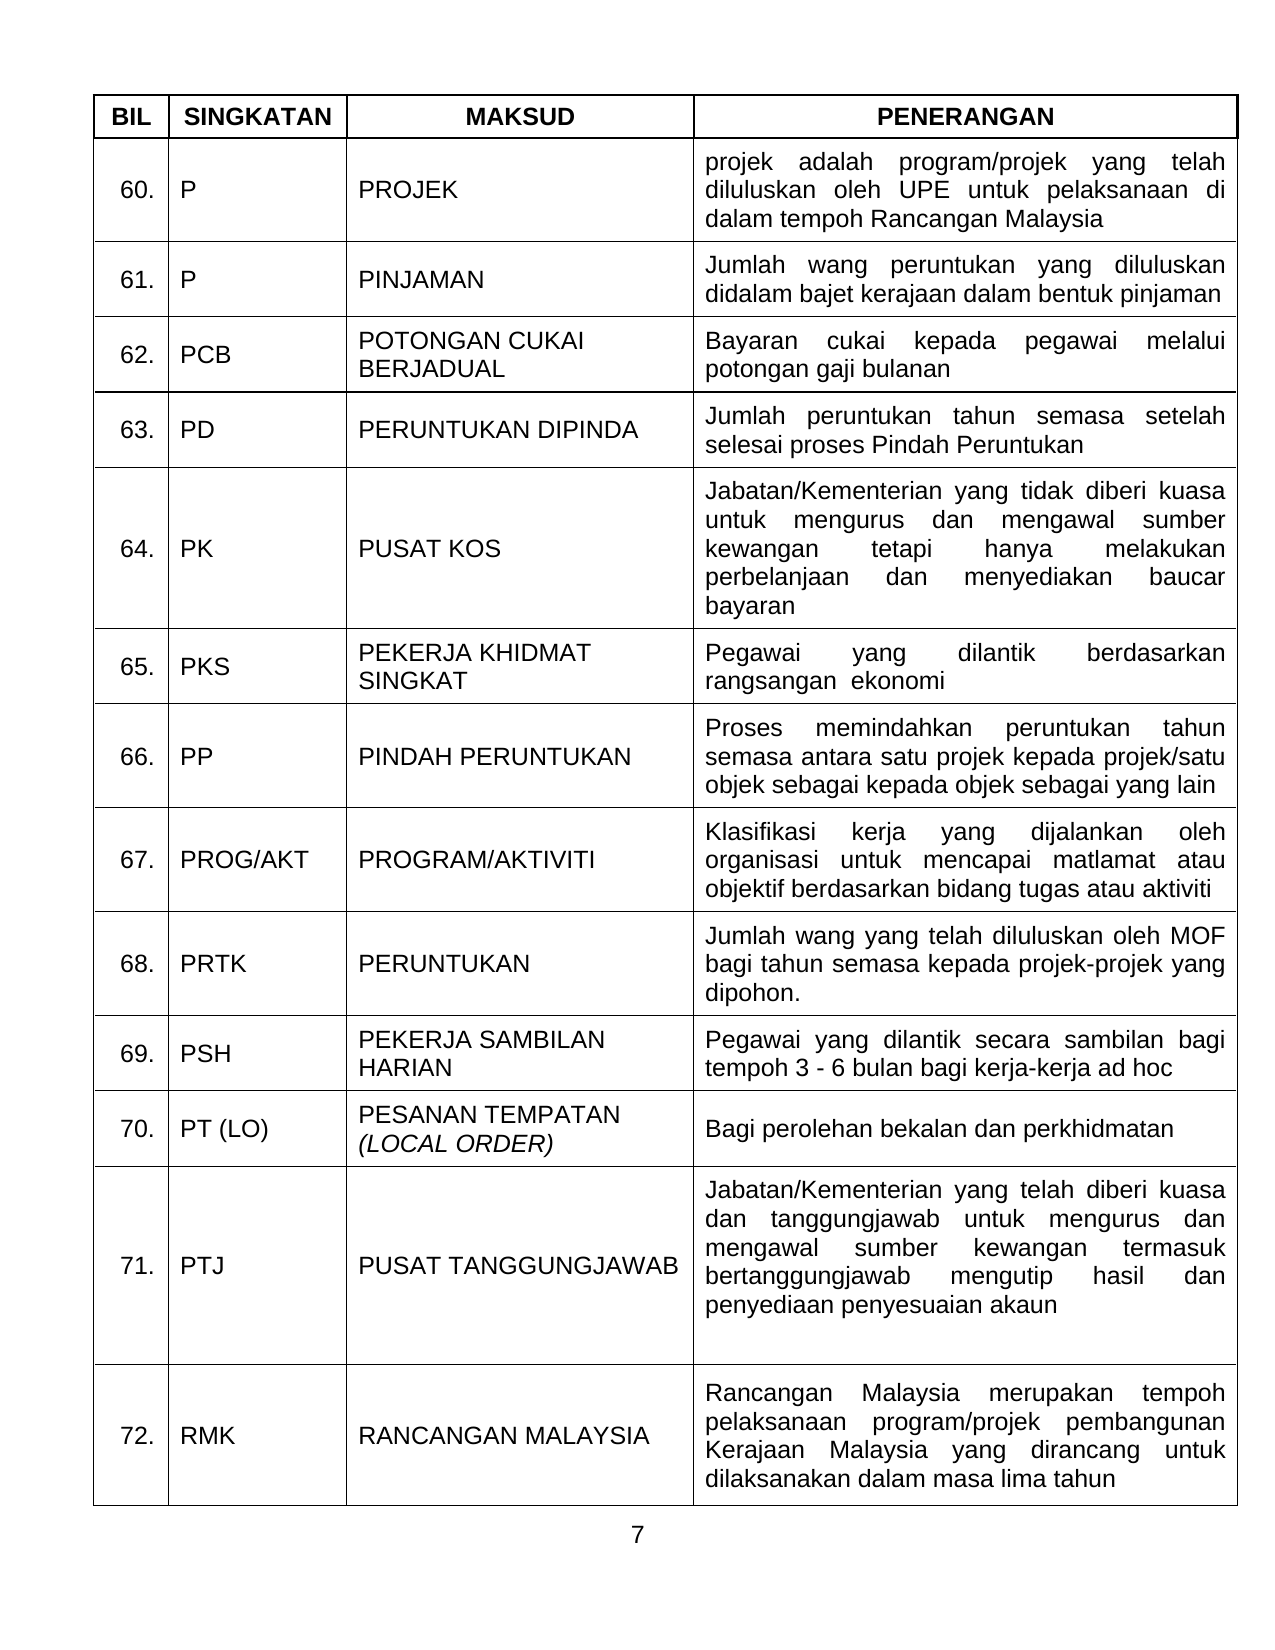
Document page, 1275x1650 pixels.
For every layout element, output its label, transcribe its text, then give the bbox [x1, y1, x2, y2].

table_cell P [169, 139, 346, 241]
table_cell PERUNTUKAN DIPINDA [347, 393, 693, 467]
table_cell [94, 911, 168, 1015]
table_cell PINJAMAN [347, 242, 693, 316]
table_cell [94, 316, 168, 391]
table_cell PK [169, 468, 346, 628]
table_cell Jumlah wang yang telah diluluskan oleh MOF bagi tahun semasa kepada projek-projek yang dipohon. [694, 911, 1237, 1015]
table_cell [94, 703, 168, 807]
table_cell PROJEK [347, 139, 693, 241]
table_cell PTJ [169, 1167, 346, 1364]
table_cell Klasifikasi kerja yang dijalankan oleh organisasi untuk mencapai matlamat atau objektif berdasarkan bidang tugas atau aktiviti [694, 807, 1237, 911]
table_cell PUSAT TANGGUNGJAWAB [347, 1167, 693, 1364]
table_cell [94, 1090, 168, 1166]
table_cell [94, 467, 168, 628]
table_cell PD [169, 393, 346, 467]
table_cell projek adalah program/projek yang telah diluluskan oleh UPE untuk pelaksanaan di dalam tempoh Rancangan Malaysia [694, 139, 1237, 241]
table_cell PROG/AKT [169, 808, 346, 911]
table_cell [94, 628, 168, 703]
table_cell PINDAH PERUNTUKAN [347, 704, 693, 807]
table_cell PEKERJA KHIDMAT SINGKAT [347, 629, 693, 703]
table_cell Bagi perolehan bekalan dan perkhidmatan [694, 1090, 1237, 1166]
table_cell [94, 391, 168, 467]
table_cell [94, 139, 168, 241]
table_cell RANCANGAN MALAYSIA [347, 1365, 693, 1505]
table_cell P [169, 242, 346, 316]
table_cell [94, 1015, 168, 1090]
table_cell PKS [169, 629, 346, 703]
table_cell Jumlah wang peruntukan yang diluluskan didalam bajet kerajaan dalam bentuk pinjaman [694, 241, 1237, 316]
table_cell PUSAT KOS [347, 468, 693, 628]
table_cell PP [169, 704, 346, 807]
table_cell PRTK [169, 912, 346, 1015]
table_cell PERUNTUKAN [347, 912, 693, 1015]
table_cell PEKERJA SAMBILAN HARIAN [347, 1016, 693, 1090]
table_cell PROGRAM/AKTIVITI [347, 808, 693, 911]
table_cell [94, 241, 168, 316]
table_cell Jabatan/Kementerian yang telah diberi kuasa dan tanggungjawab untuk mengurus dan mengawal sumber kewangan termasuk bertanggungjawab mengutip hasil dan penyediaan penyesuaian akaun [694, 1166, 1237, 1364]
table_cell Pegawai yang dilantik berdasarkan rangsangan ekonomi [694, 628, 1237, 703]
table_header MAKSUD [348, 96, 693, 137]
table_cell Jabatan/Kementerian yang tidak diberi kuasa untuk mengurus dan mengawal sumber kewangan tetapi hanya melakukan perbelanjaan dan menyediakan baucar bayaran [694, 467, 1237, 628]
table_cell Pegawai yang dilantik secara sambilan bagi tempoh 3 - 6 bulan bagi kerja-kerja ad hoc [694, 1015, 1237, 1090]
table_header SINGKATAN [170, 96, 346, 137]
table_cell [94, 807, 168, 911]
table_cell PT (LO) [169, 1091, 346, 1166]
table_cell POTONGAN CUKAI BERJADUAL [347, 317, 693, 391]
table_header PENERANGAN [695, 96, 1236, 137]
table_cell PSH [169, 1016, 346, 1090]
table_header BIL [95, 96, 168, 137]
table_cell RMK [169, 1365, 346, 1505]
table_cell Proses memindahkan peruntukan tahun semasa antara satu projek kepada projek/satu objek sebagai kepada objek sebagai yang lain [694, 703, 1237, 807]
table_cell Bayaran cukai kepada pegawai melalui potongan gaji bulanan [694, 316, 1237, 391]
table_cell [94, 1364, 168, 1505]
table_cell Jumlah peruntukan tahun semasa setelah selesai proses Pindah Peruntukan [694, 391, 1237, 467]
table_cell Rancangan Malaysia merupakan tempoh pelaksanaan program/projek pembangunan Kerajaan Malaysia yang dirancang untuk dilaksanakan dalam masa lima tahun [694, 1364, 1237, 1505]
table_cell PESANAN TEMPATAN (LOCAL ORDER) [347, 1091, 693, 1166]
table_cell [94, 1166, 168, 1364]
table_cell PCB [169, 317, 346, 391]
